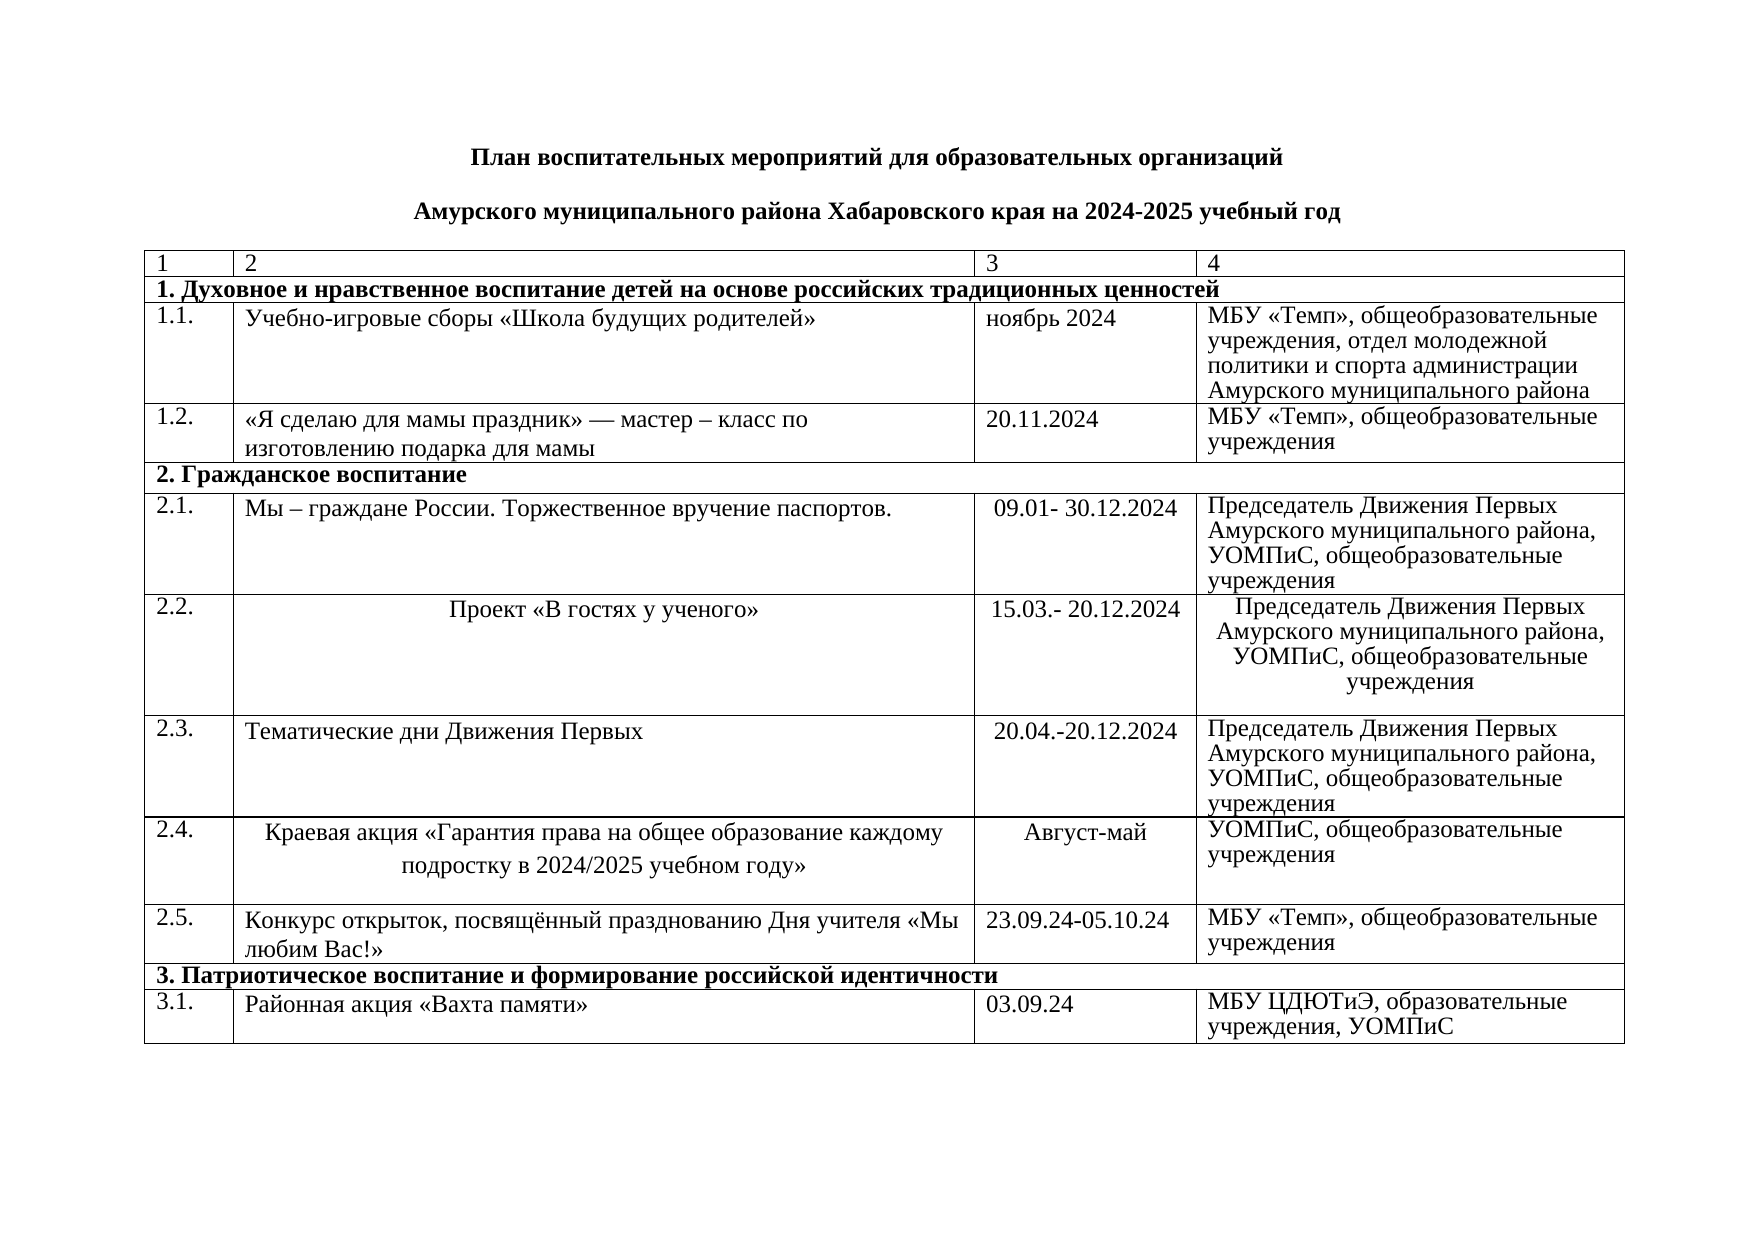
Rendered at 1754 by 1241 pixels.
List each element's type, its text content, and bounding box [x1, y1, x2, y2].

table_cell «Я сделаю для мамы праздник» — мастер – класс по изготовлению подарка для мамы [595, 404, 974, 462]
table_cell Краевая акция «Гарантия права на общее образование каждому подростку в 2024/2025 учебном году» [234, 818, 974, 904]
table_header 2 [234, 251, 974, 276]
table_cell 20.11.2024 [975, 404, 1196, 462]
table_cell Учебно-игровые сборы «Школа будущих родителей» [234, 303, 974, 403]
table_cell МБУ «Темп», общеобразовательные учреждения [1197, 404, 1624, 462]
table_cell 3. Патриотическое воспитание и формирование российской идентичности [145, 964, 1624, 988]
table_cell УОМПиС, общеобразовательные учреждения [1197, 818, 1624, 904]
table_header 4 [1197, 251, 1624, 276]
table_header 1 [145, 251, 233, 276]
table_cell 09.01- 30.12.2024 [975, 494, 1196, 593]
table_cell [145, 595, 233, 715]
table_header 3 [975, 251, 1196, 276]
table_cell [1197, 905, 1624, 962]
table_cell Проект «В гостях у ученого» [234, 595, 974, 715]
table_cell [145, 716, 233, 816]
table_cell [145, 990, 233, 1043]
table_cell [145, 404, 233, 462]
table_cell 03.09.24 [975, 990, 1196, 1043]
table_cell 1. Духовное и нравственное воспитание детей на основе российских традиционных ценностей [145, 277, 1624, 302]
table_cell [145, 818, 233, 904]
table_cell Районная акция «Вахта памяти» [234, 990, 974, 1043]
table_cell 2. Гражданское воспитание [145, 463, 1624, 492]
table_cell Конкурс открыток, посвящённый празднованию Дня учителя «Мы любим Вас!» [234, 905, 974, 962]
table_cell 23.09.24-05.10.24 [975, 905, 1196, 962]
table_cell Председатель Движения Первых Амурского муниципального района, УОМПиС, общеобразовательные учреждения [1197, 716, 1624, 816]
table_cell Председатель Движения Первых Амурского муниципального района, УОМПиС, общеобразовательные учреждения [1197, 494, 1624, 593]
table_cell [145, 494, 233, 593]
table_cell 20.04.-20.12.2024 [975, 716, 1196, 816]
table_cell Председатель Движения Первых Амурского муниципального района, УОМПиС, общеобразовательные учреждения [1197, 595, 1624, 715]
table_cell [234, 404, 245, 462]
table_cell Август-май [975, 818, 1196, 904]
table_cell [145, 303, 233, 403]
table_cell МБУ ЦДЮТиЭ, образовательные учреждения, УОМПиС [1197, 990, 1624, 1043]
table_cell 15.03.- 20.12.2024 [975, 595, 1196, 715]
table_cell Мы – граждане России. Торжественное вручение паспортов. [234, 494, 974, 593]
text Амурского муниципального района Хабаровского края на 2024-2025 учебный год [118, 196, 1636, 225]
table_cell [145, 905, 233, 962]
table_cell ноябрь 2024 [975, 303, 1196, 403]
text План воспитательных мероприятий для образовательных организаций [118, 142, 1636, 171]
table_cell Тематические дни Движения Первых [234, 716, 974, 816]
table_cell МБУ «Темп», общеобразовательные учреждения, отдел молодежной политики и спорта администрации Амурского муниципального района [1197, 303, 1624, 403]
